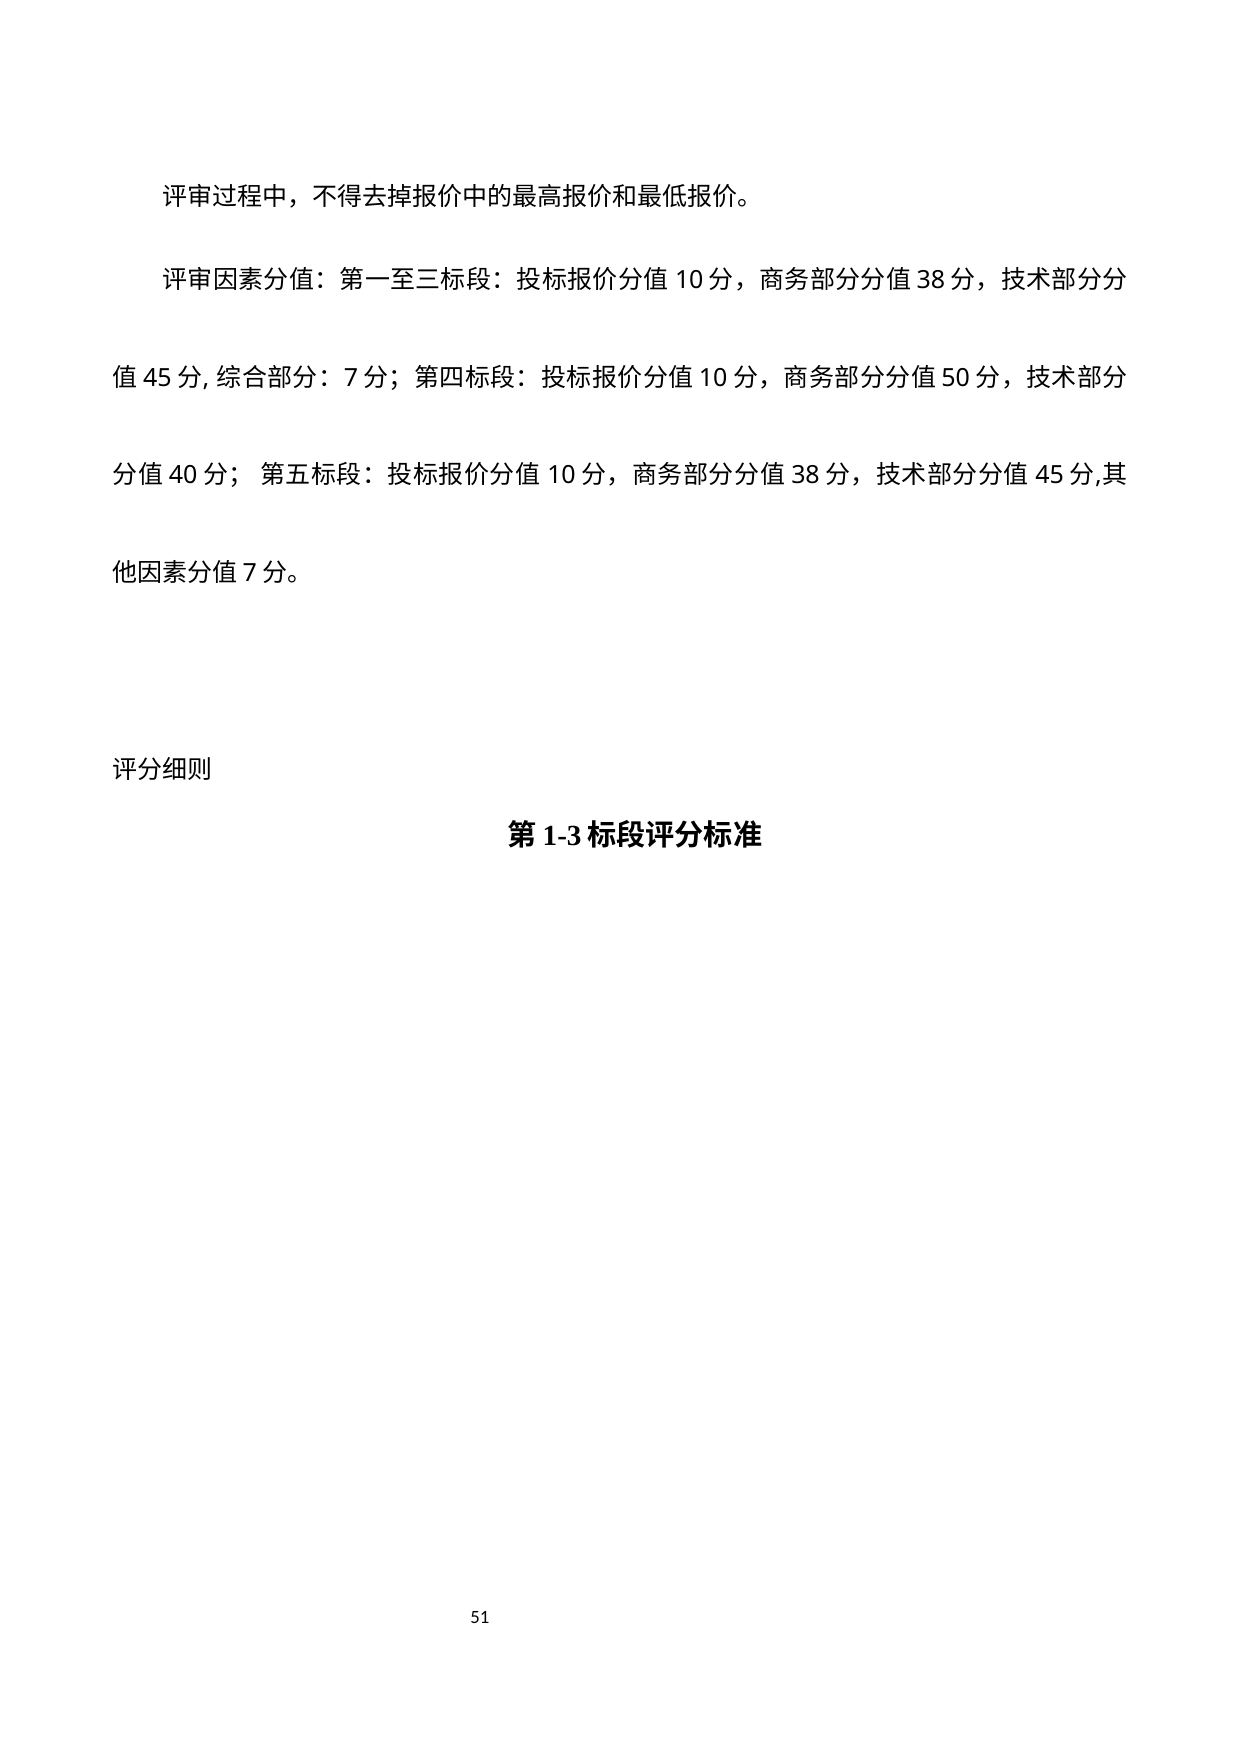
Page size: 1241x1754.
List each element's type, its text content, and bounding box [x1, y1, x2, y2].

text 评审过程中，不得去掉报价中的最高报价和最低报价。 [112, 162, 1128, 227]
text 评审因素分值：第一至三标段：投标报价分值10分，商务部分分值38分，技术部分分值45分, 综合部分：7分；第四标段：投标报价分值10分，商务部分分值50分，技术部分分值40分； 第五标段：投标报价分值10分，商务部分分值38分，技术部分分值45分,其他因素分值7分。 [112, 245, 1128, 603]
text 评分细则 [112, 735, 1128, 800]
text 第1-3标段评分标准 [112, 800, 1128, 865]
